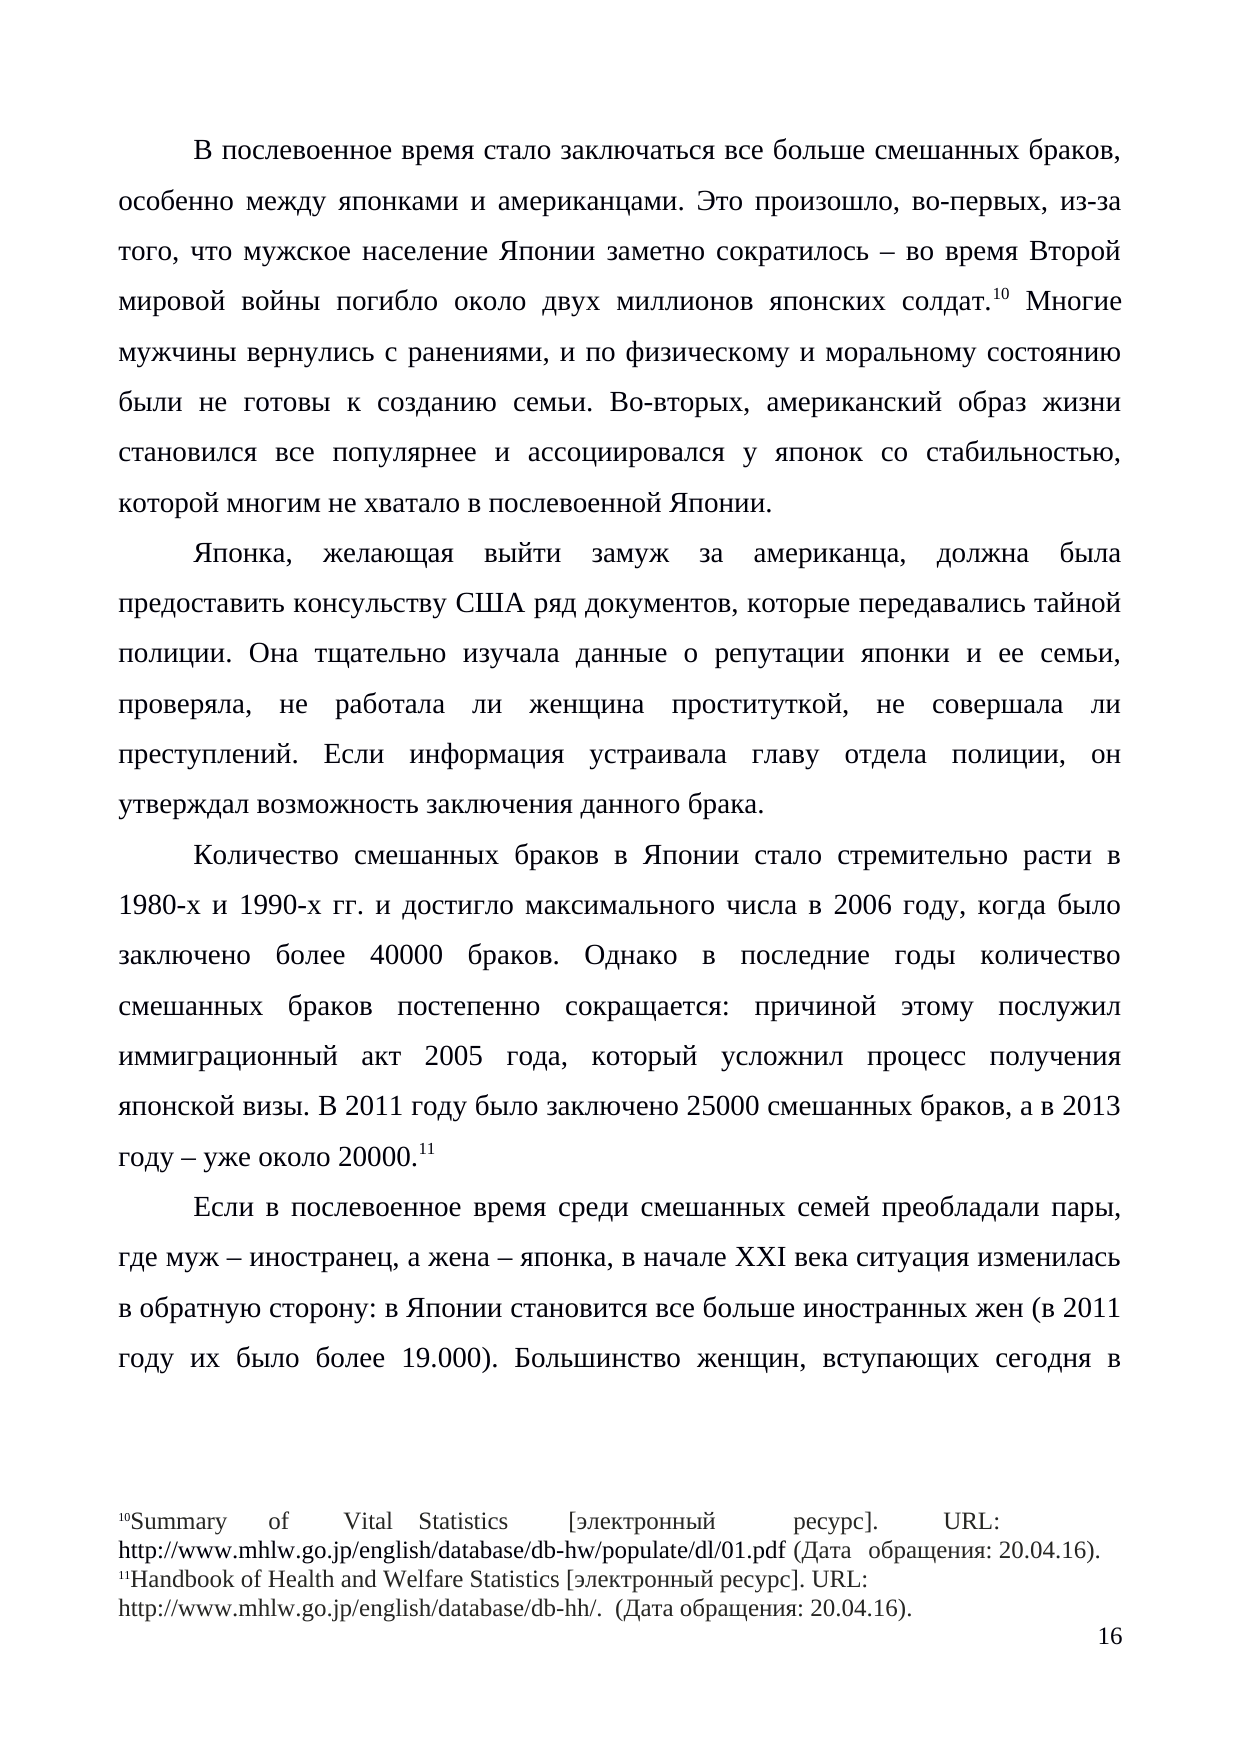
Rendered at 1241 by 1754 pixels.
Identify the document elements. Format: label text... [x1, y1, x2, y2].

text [118, 1189, 1122, 1373]
text Количество смешанных браков в Японии стало стремительно расти в 1980-х и 1990-х гг. и достигло максимального числа в 2006 году, когда было заключено более 40000 браков. Однако в последние годы количество смешанных браков постепенно сокращается: причиной этому послужил иммиграционный акт 2005 года, который усложнил процесс получения японской визы. В 2011 году было заключено 25000 смешанных браков, а в 2013 году – уже около 20000. [118, 837, 1122, 1172]
text В послевоенное время стало заключаться все больше смешанных браков, особенно между японками и американцами. Это произошло, во-первых, из-за того, что мужское население Японии заметно сократилось – во время Второй мировой войны погибло около двух миллионов японских солдат. Многие мужчины вернулись с ранениями, и по физическому и моральному состоянию были не готовы к созданию семьи. Во-вторых, американский образ жизни становился все популярнее и ассоциировался у японок со стабильностью, которой многим не хватало в послевоенной Японии. [118, 132, 1122, 518]
text Японка, желающая выйти замуж за американца, должна была предоставить консульству США ряд документов, которые передавались тайной полиции. Она тщательно изучала данные о репутации японки и ее семьи, проверяла, не работала ли женщина проституткой, не совершала ли преступлений. Если информация устраивала главу отдела полиции, он утверждал возможность заключения данного брака. [118, 535, 1122, 820]
